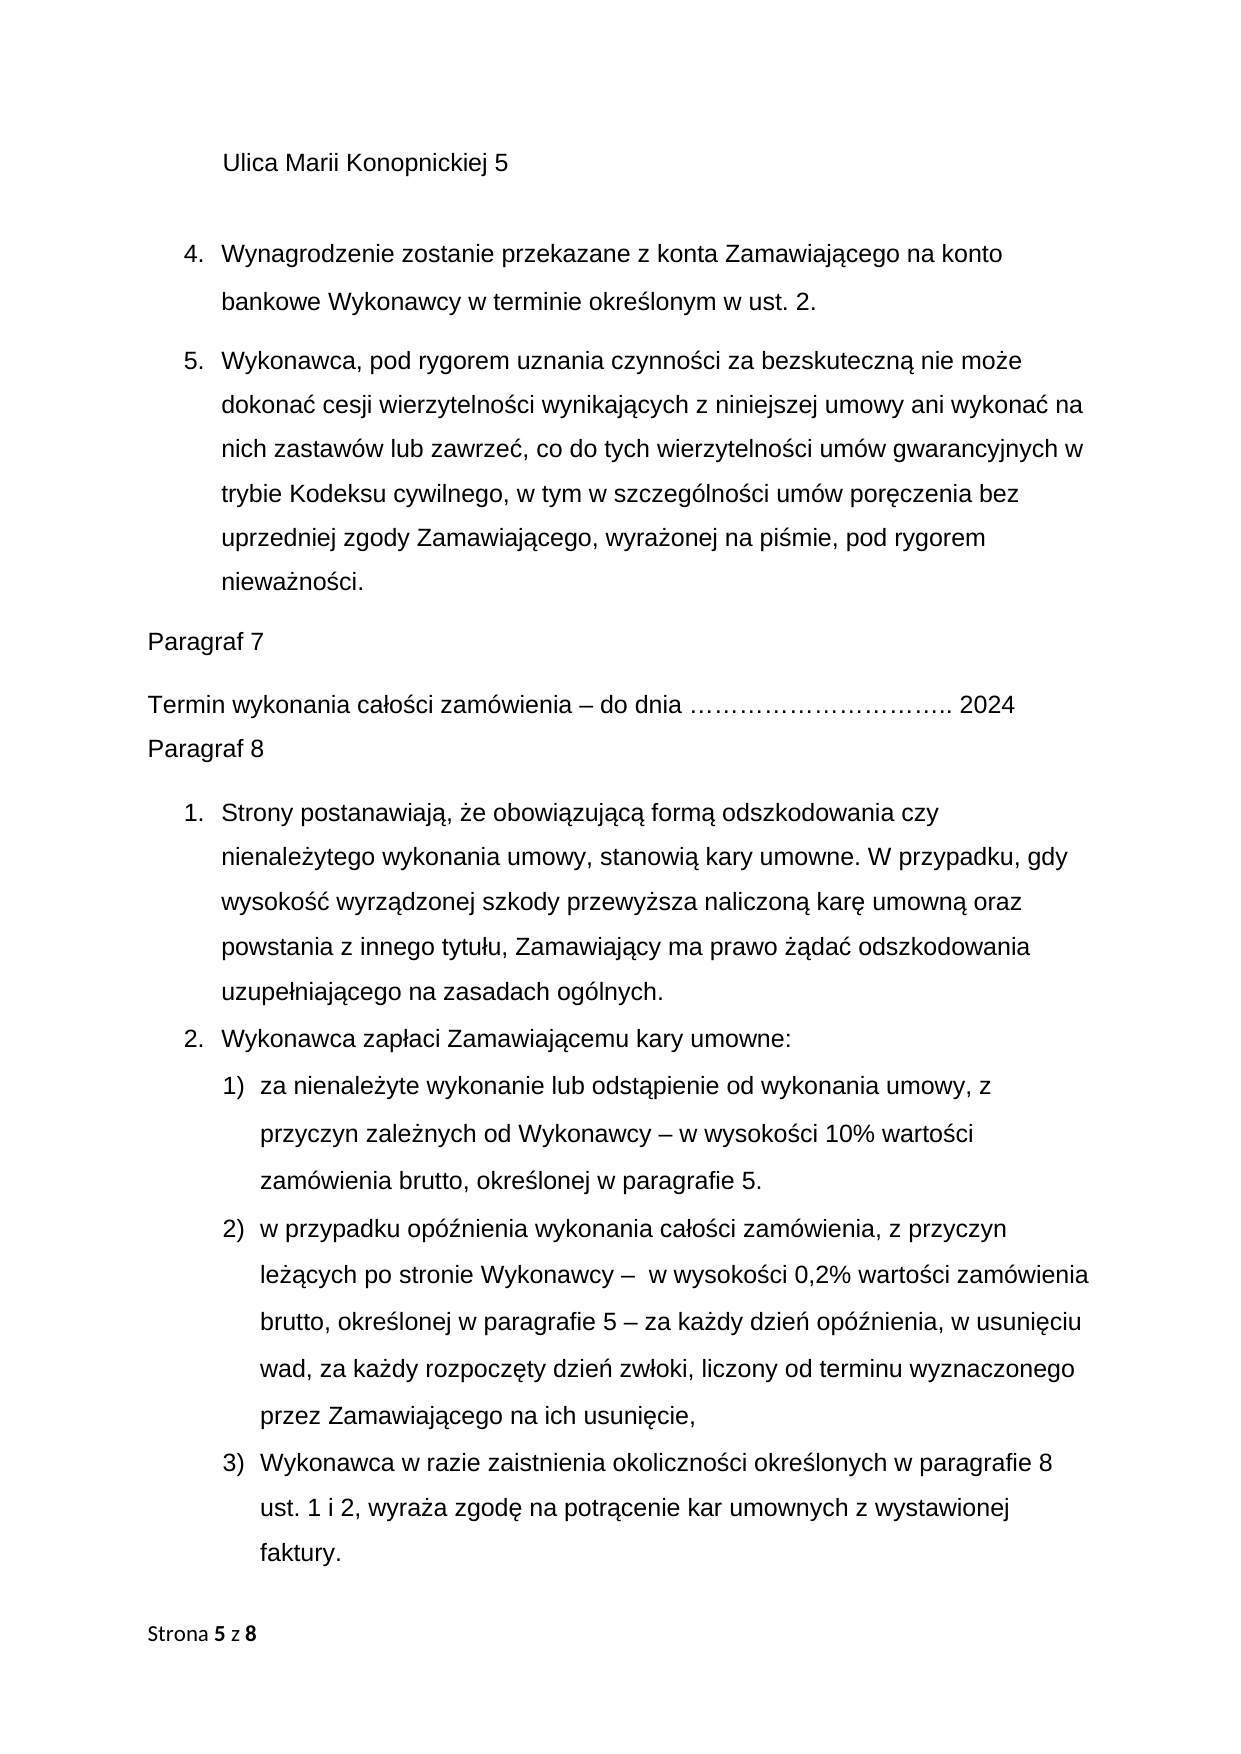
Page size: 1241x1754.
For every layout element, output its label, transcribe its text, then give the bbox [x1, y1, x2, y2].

list Strony postanawiają, że obowiązującą formą odszkodowania czy nienależytego wykonania umowy, stanowią kary umowne. W przypadku, gdy wysokość wyrządzonej szkody przewyższa naliczoną karę umowną oraz powstania z innego tytułu, Zamawiający ma prawo żądać odszkodowania uzupełniającego na zasadach ogólnych. [183, 798, 1093, 1006]
text Termin wykonania całości zamówienia – do dnia ………………………….. 2024 [147, 690, 1093, 719]
text Paragraf 7 [147, 627, 1093, 656]
text Ulica Marii Konopnickiej 5 [222, 148, 1093, 177]
text Paragraf 8 [147, 734, 1093, 762]
list w przypadku opóźnienia wykonania całości zamówienia, z przyczyn leżących po stronie Wykonawcy – w wysokości 0,2% wartości zamówienia brutto, określonej w paragrafie 5 – za każdy dzień opóźnienia, w usunięciu wad, za każdy rozpoczęty dzień zwłoki, liczony od terminu wyznaczonego przez Zamawiającego na ich usunięcie, [222, 1213, 1093, 1429]
list Wykonawca, pod rygorem uznania czynności za bezskuteczną nie może dokonać cesji wierzytelności wynikających z niniejszej umowy ani wykonać na nich zastawów lub zawrzeć, co do tych wierzytelności umów gwarancyjnych w trybie Kodeksu cywilnego, w tym w szczególności umów poręczenia bez uprzedniej zgody Zamawiającego, wyrażonej na piśmie, pod rygorem nieważności. [183, 346, 1093, 596]
list za nienależyte wykonanie lub odstąpienie od wykonania umowy, z przyczyn zależnych od Wykonawcy – w wysokości 10% wartości zamówienia brutto, określonej w paragrafie 5. [222, 1071, 1093, 1195]
list Wykonawca w razie zaistnienia okoliczności określonych w paragrafie 8 ust. 1 i 2, wyraża zgodę na potrącenie kar umownych z wystawionej faktury. [222, 1448, 1093, 1566]
list Wykonawca zapłaci Zamawiającemu kary umowne: [183, 1024, 1093, 1053]
list Wynagrodzenie zostanie przekazane z konta Zamawiającego na konto bankowe Wykonawcy w terminie określonym w ust. 2. [183, 239, 1093, 315]
